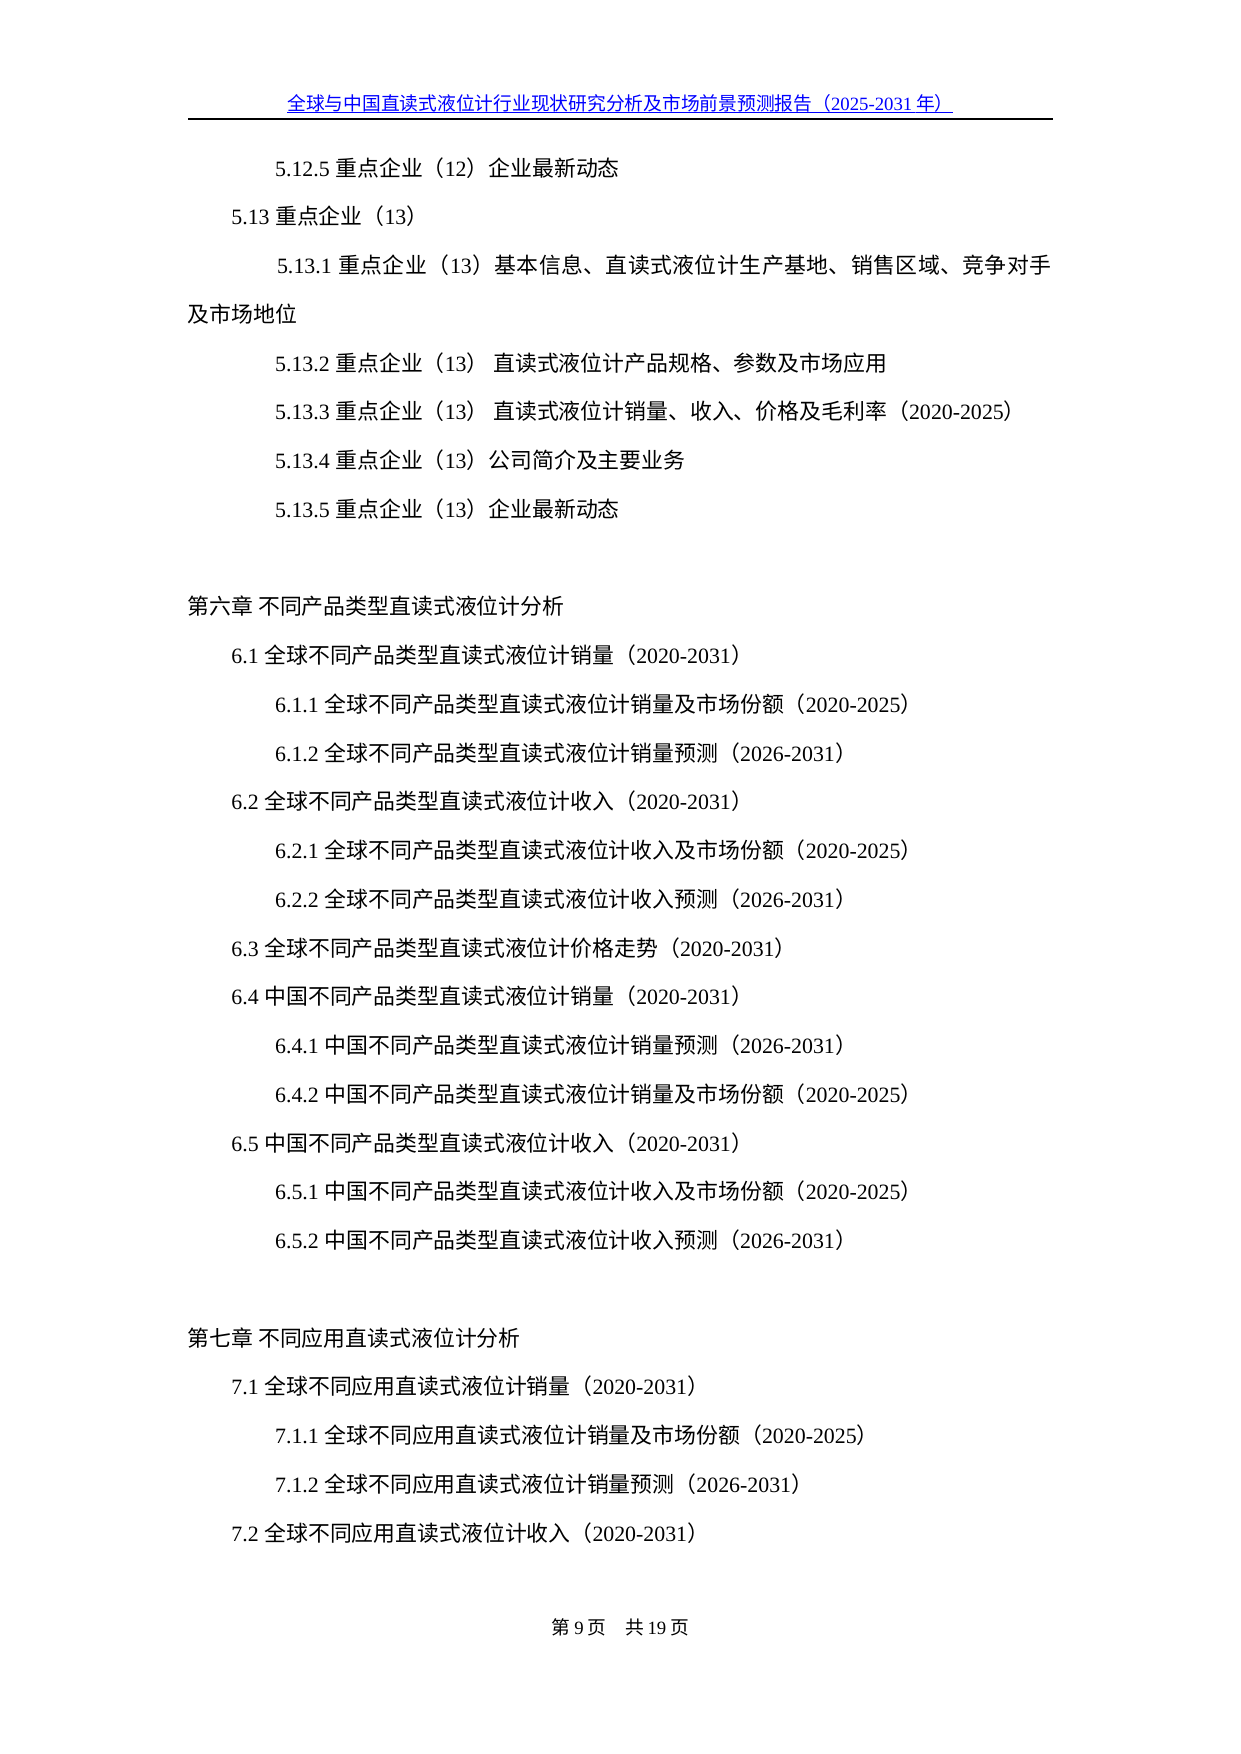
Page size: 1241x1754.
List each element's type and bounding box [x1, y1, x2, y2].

text [187, 150, 1053, 1548]
